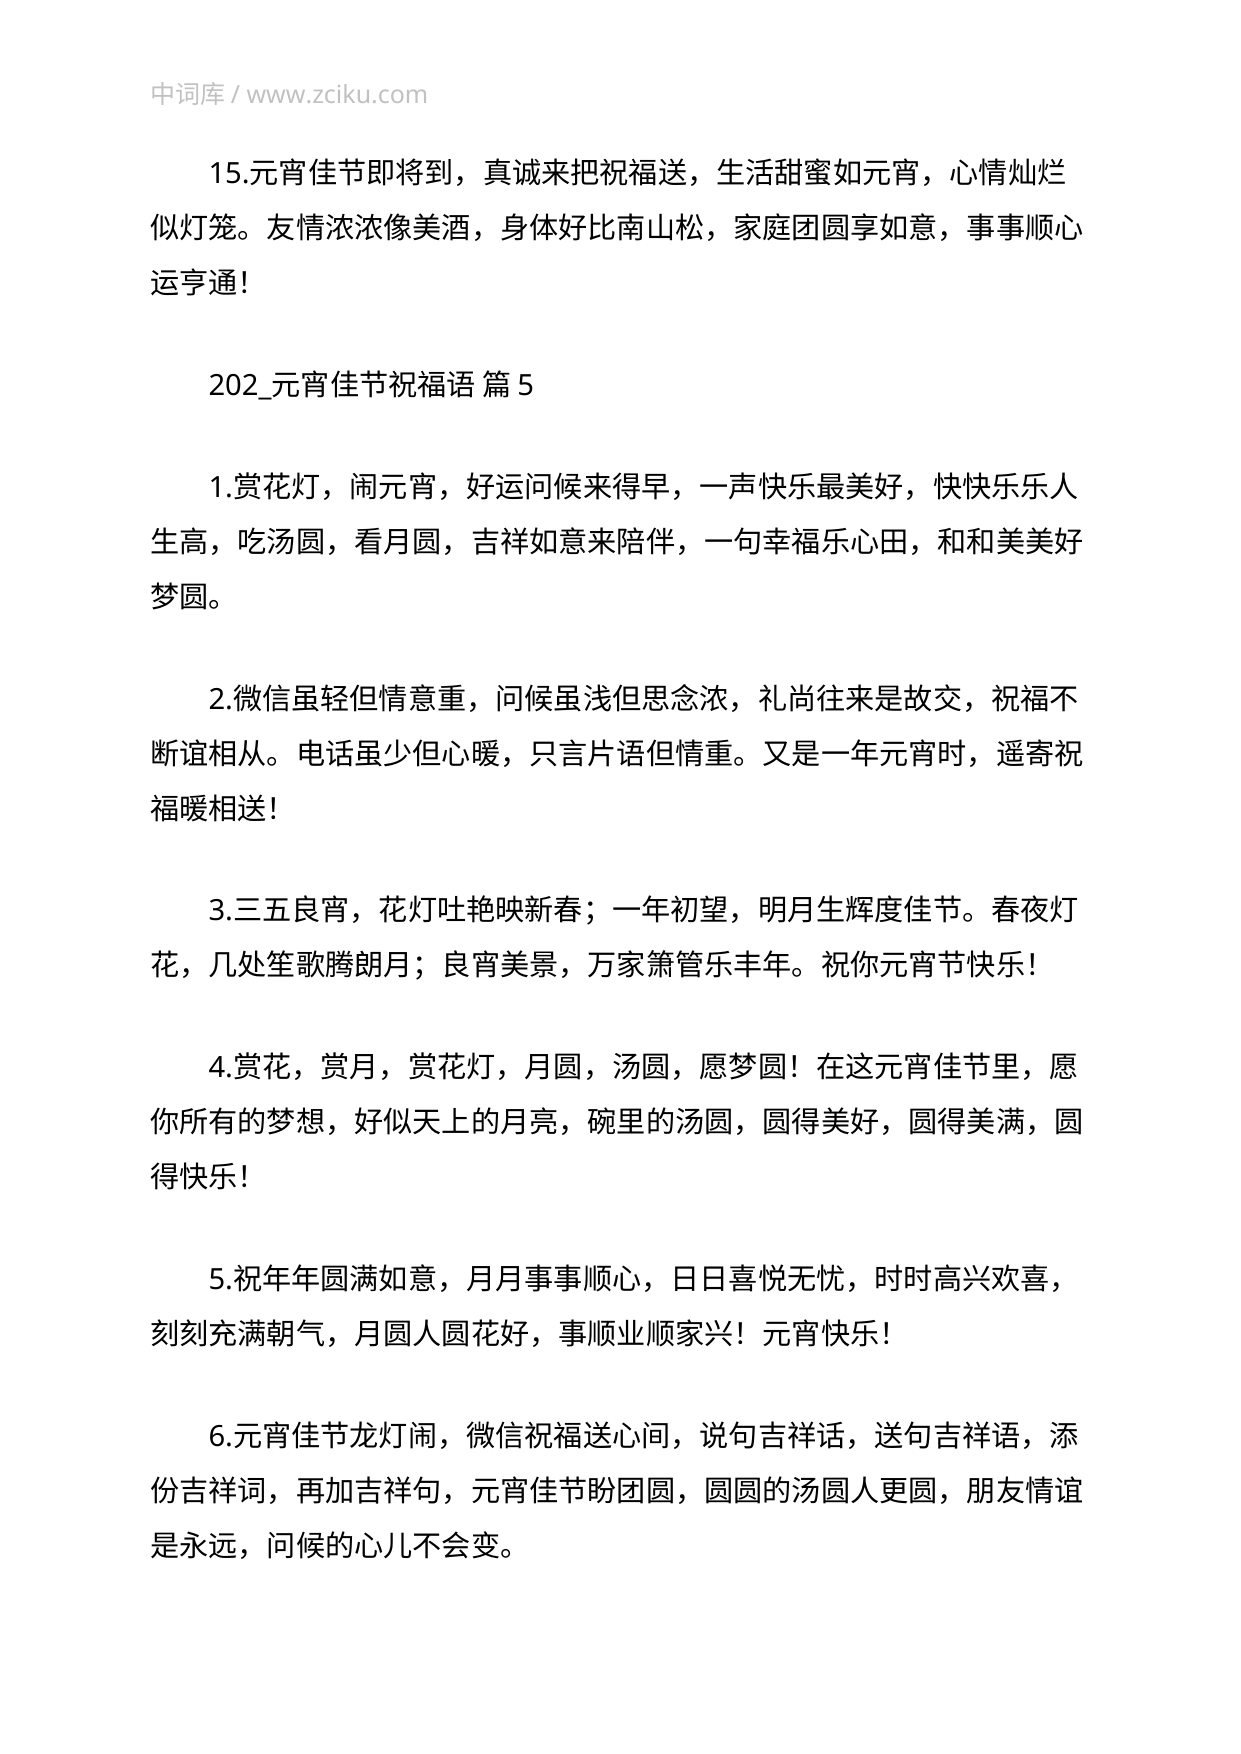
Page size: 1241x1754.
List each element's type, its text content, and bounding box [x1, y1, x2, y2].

text 15.元宵佳节即将到，真诚来把祝福送，生活甜蜜如元宵，心情灿烂似灯笼。友情浓浓像美酒，身体好比南山松，家庭团圆享如意，事事顺心运亨通！ [150, 150, 1090, 302]
text 2.微信虽轻但情意重，问候虽浅但思念浓，礼尚往来是故交，祝福不断谊相从。电话虽少但心暖，只言片语但情重。又是一年元宵时，遥寄祝福暖相送！ [150, 675, 1090, 827]
text 4.赏花，赏月，赏花灯，月圆，汤圆，愿梦圆！在这元宵佳节里，愿你所有的梦想，好似天上的月亮，碗里的汤圆，圆得美好，圆得美满，圆得快乐！ [150, 1044, 1090, 1196]
text 202_元宵佳节祝福语 篇5 [150, 362, 1090, 404]
text 3.三五良宵，花灯吐艳映新春；一年初望，明月生辉度佳节。春夜灯花，几处笙歌腾朗月；良宵美景，万家箫管乐丰年。祝你元宵节快乐！ [150, 887, 1090, 984]
text 6.元宵佳节龙灯闹，微信祝福送心间，说句吉祥话，送句吉祥语，添份吉祥词，再加吉祥句，元宵佳节盼团圆，圆圆的汤圆人更圆，朋友情谊是永远，问候的心儿不会变。 [150, 1412, 1090, 1564]
text 1.赏花灯，闹元宵，好运问候来得早，一声快乐最美好，快快乐乐人生高，吃汤圆，看月圆，吉祥如意来陪伴，一句幸福乐心田，和和美美好梦圆。 [150, 464, 1090, 616]
text 5.祝年年圆满如意，月月事事顺心，日日喜悦无忧，时时高兴欢喜，刻刻充满朝气，月圆人圆花好，事顺业顺家兴！元宵快乐！ [150, 1255, 1090, 1353]
